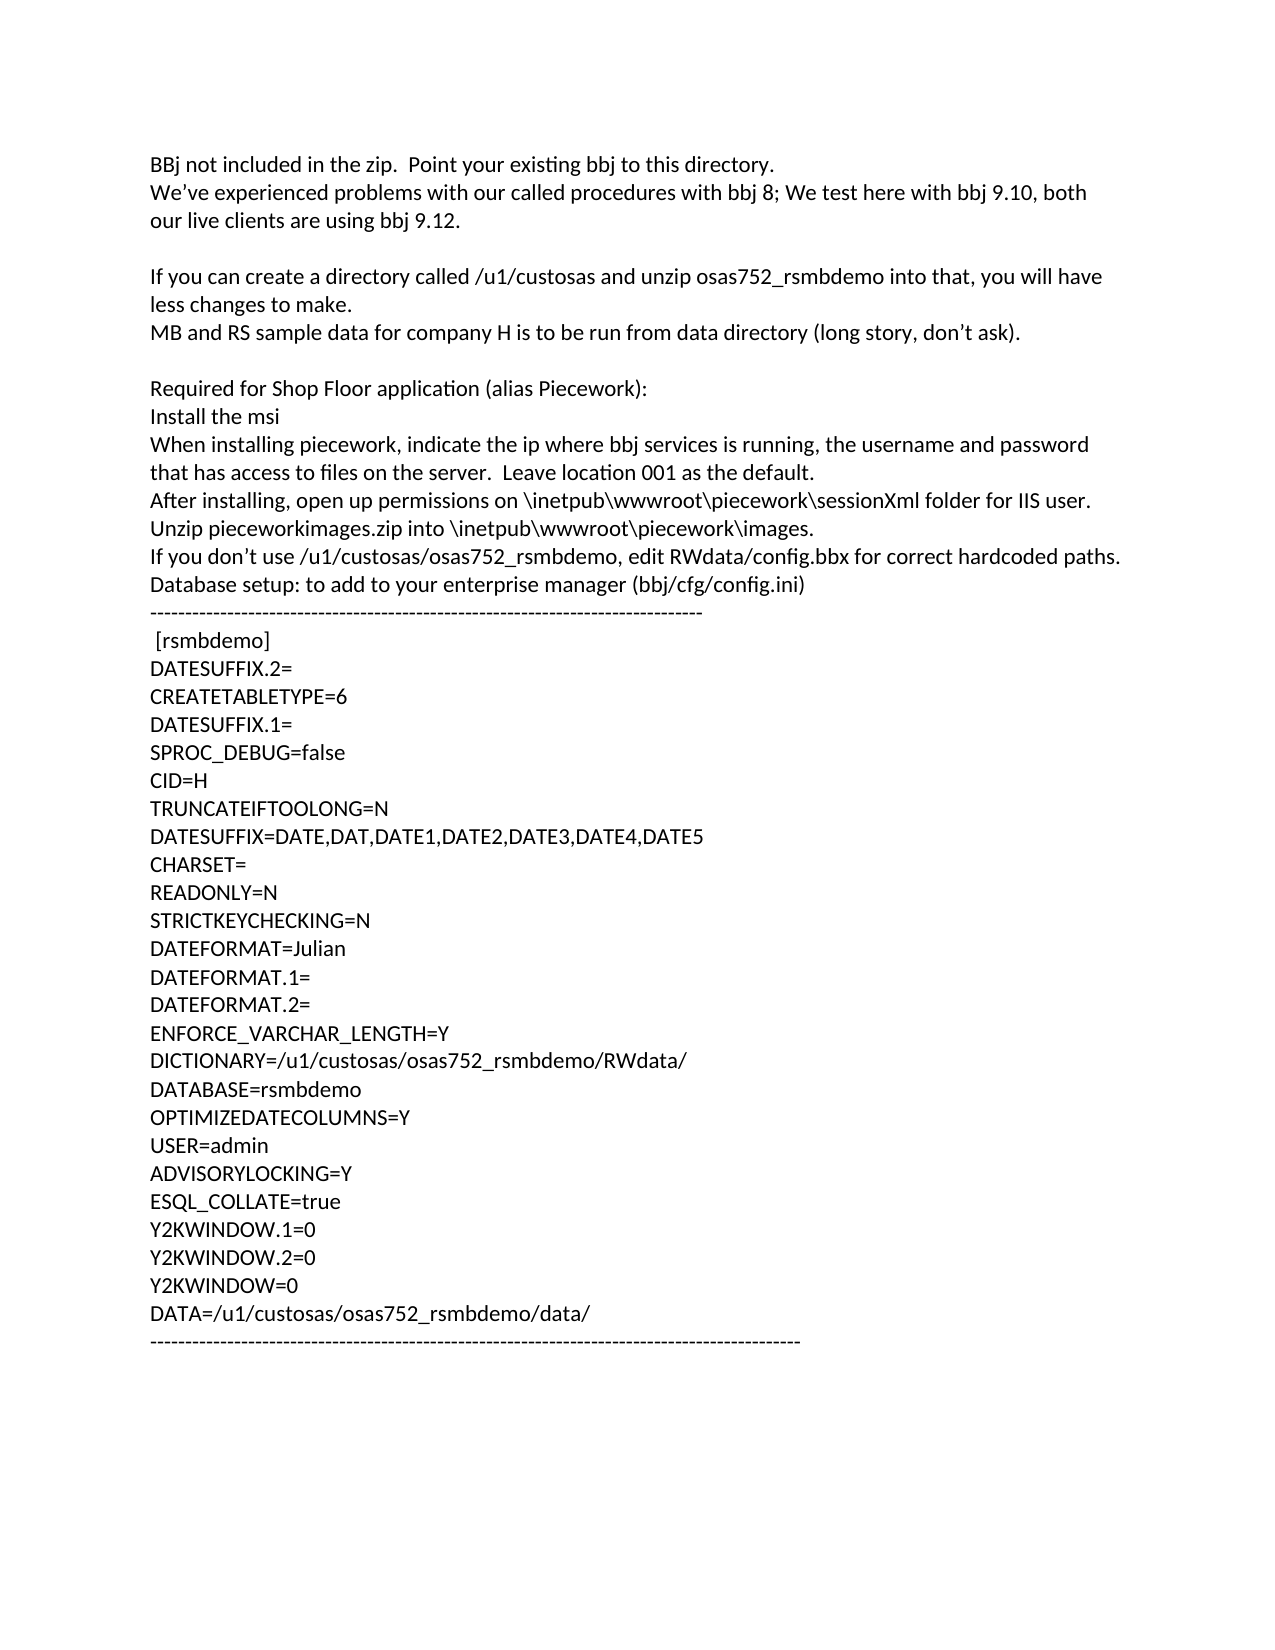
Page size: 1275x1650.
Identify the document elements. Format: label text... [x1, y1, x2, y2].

text [rsmbdemo] [150, 626, 1125, 654]
text CREATETABLETYPE=6 [150, 682, 1125, 710]
text CHARSET= [150, 851, 1125, 878]
text --------------------------------------------------------------------------------------------- [150, 1327, 1125, 1355]
text ENFORCE_VARCHAR_LENGTH=Y [150, 1019, 1125, 1047]
text Y2KWINDOW.1=0 [150, 1215, 1125, 1243]
text USER=admin [150, 1131, 1125, 1159]
text DATEFORMAT.2= [150, 991, 1125, 1019]
text SPROC_DEBUG=false [150, 738, 1125, 766]
text DATESUFFIX.2= [150, 654, 1125, 682]
text DATEFORMAT.1= [150, 963, 1125, 991]
text If you don’t use /u1/custosas/osas752_rsmbdemo, edit RWdata/config.bbx for correct hardcoded paths. [150, 542, 1125, 570]
text Database setup: to add to your enterprise manager (bbj/cfg/config.ini) [150, 570, 1125, 598]
text Install the msi [150, 402, 1125, 430]
text DATABASE=rsmbdemo [150, 1075, 1125, 1103]
text After installing, open up permissions on \inetpub\wwwroot\piecework\sessionXml folder for IIS user. [150, 486, 1125, 514]
text DATEFORMAT=Julian [150, 934, 1125, 963]
text STRICTKEYCHECKING=N [150, 907, 1125, 934]
text When installing piecework, indicate the ip where bbj services is running, the username and password that has access to files on the server. Leave location 001 as the default. [150, 430, 1125, 486]
text If you can create a directory called /u1/custosas and unzip osas752_rsmbdemo into that, you will have less changes to make. [150, 262, 1125, 318]
text ADVISORYLOCKING=Y [150, 1159, 1125, 1187]
text OPTIMIZEDATECOLUMNS=Y [150, 1103, 1125, 1131]
text READONLY=N [150, 878, 1125, 907]
text DATESUFFIX=DATE,DAT,DATE1,DATE2,DATE3,DATE4,DATE5 [150, 822, 1125, 851]
text DATA=/u1/custosas/osas752_rsmbdemo/data/ [150, 1299, 1125, 1327]
text ------------------------------------------------------------------------------- [150, 598, 1125, 626]
text We’ve experienced problems with our called procedures with bbj 8; We test here with bbj 9.10, both our live clients are using bbj 9.12. [150, 178, 1125, 234]
text Required for Shop Floor application (alias Piecework): [150, 374, 1125, 402]
text BBj not included in the zip. Point your existing bbj to this directory. [150, 150, 1125, 178]
text Y2KWINDOW=0 [150, 1271, 1125, 1299]
text DICTIONARY=/u1/custosas/osas752_rsmbdemo/RWdata/ [150, 1047, 1125, 1075]
text DATESUFFIX.1= [150, 710, 1125, 738]
text Unzip pieceworkimages.zip into \inetpub\wwwroot\piecework\images. [150, 514, 1125, 542]
text TRUNCATEIFTOOLONG=N [150, 794, 1125, 822]
text Y2KWINDOW.2=0 [150, 1243, 1125, 1271]
text CID=H [150, 766, 1125, 794]
text MB and RS sample data for company H is to be run from data directory (long story, don’t ask). [150, 318, 1125, 346]
text ESQL_COLLATE=true [150, 1187, 1125, 1215]
